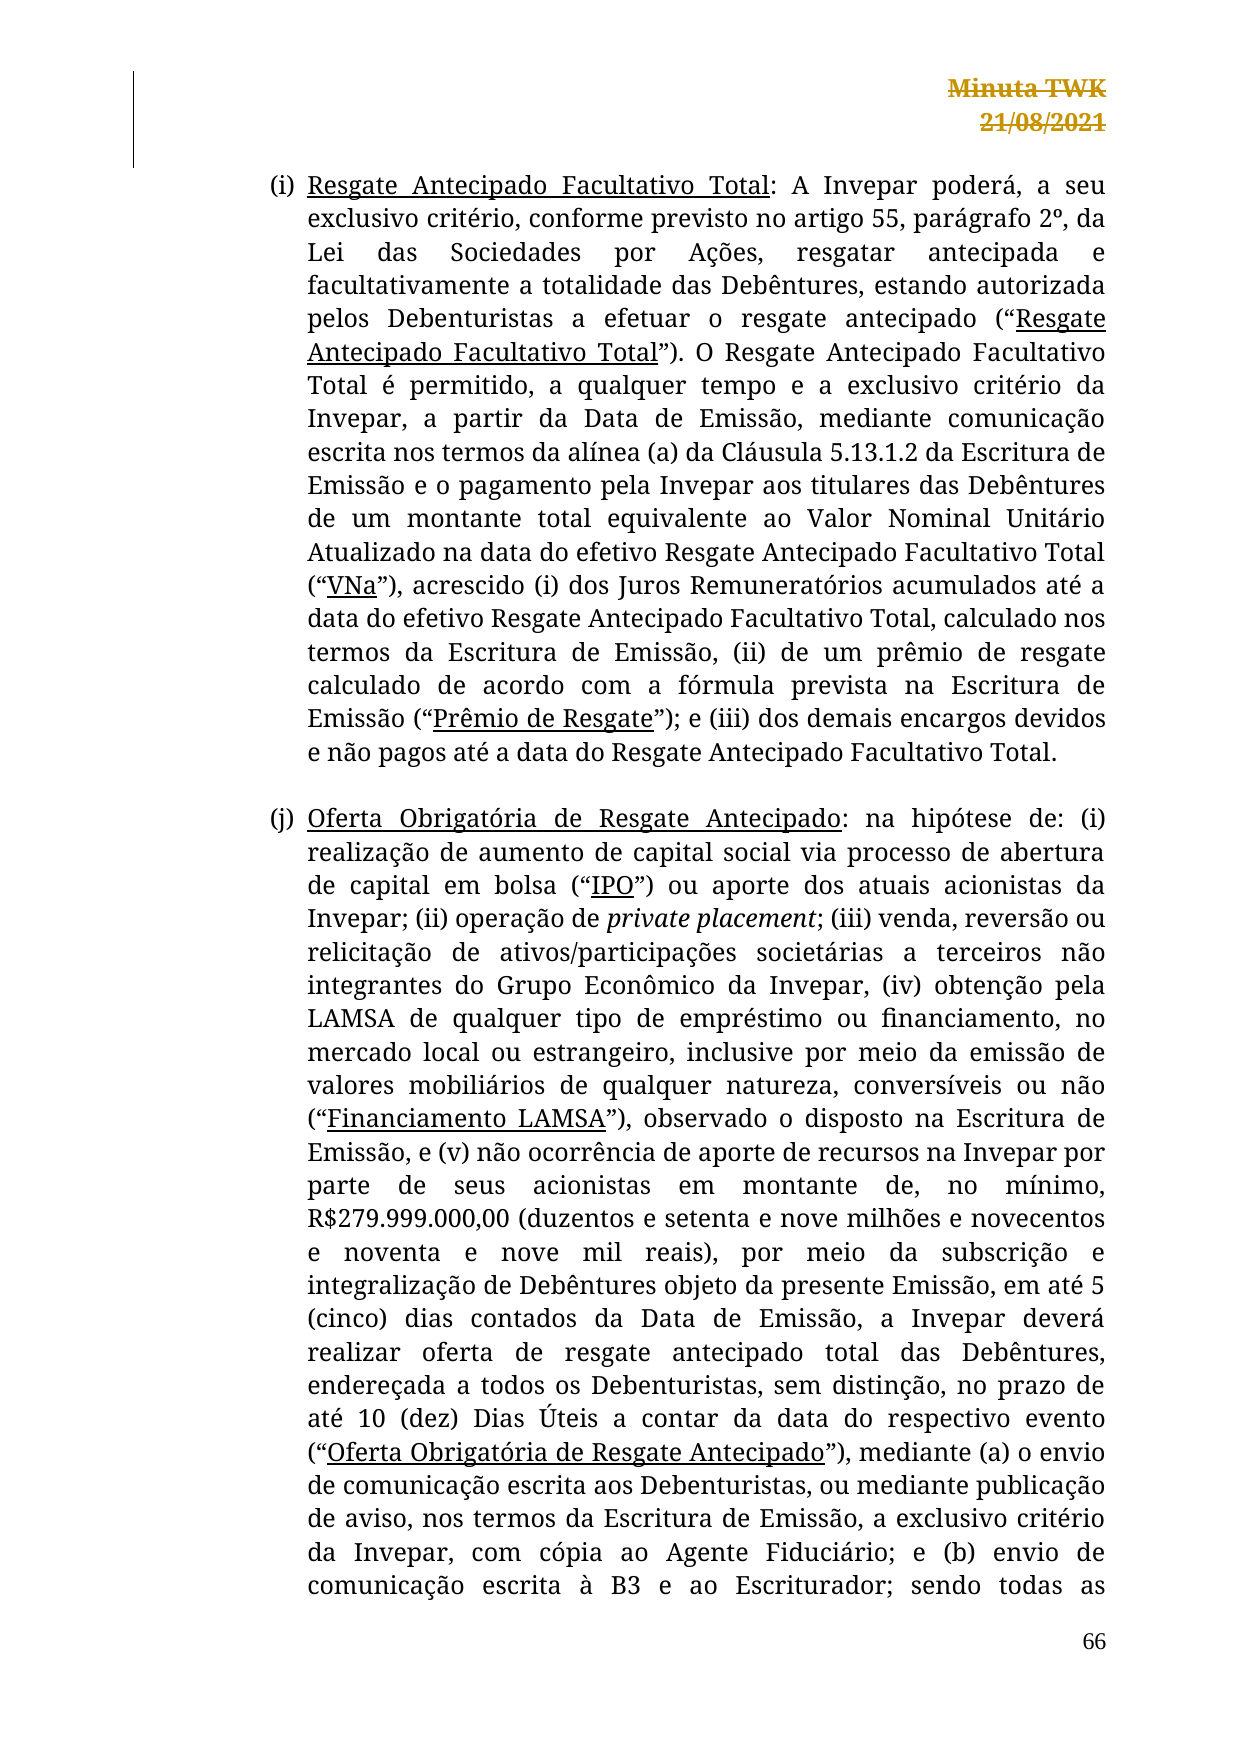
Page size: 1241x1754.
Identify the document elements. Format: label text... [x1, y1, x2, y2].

list Resgate Antecipado Facultativo Total: A Invepar poderá, a seu exclusivo critério, conforme previsto no artigo 55, parágrafo 2º, da Lei das Sociedades por Ações, resgatar antecipada e facultativamente a totalidade das Debêntures, estando autorizada pelos Debenturistas a efetuar o resgate antecipado (“Resgate Antecipado Facultativo Total”). O Resgate Antecipado Facultativo Total é permitido, a qualquer tempo e a exclusivo critério da Invepar, a partir da Data de Emissão, mediante comunicação escrita nos termos da alínea (a) da Cláusula 5.13.1.2 da Escritura de Emissão e o pagamento pela Invepar aos titulares das Debêntures de um montante total equivalente ao Valor Nominal Unitário Atualizado na data do efetivo Resgate Antecipado Facultativo Total (“VNa”), acrescido (i) dos Juros Remuneratórios acumulados até a data do efetivo Resgate Antecipado Facultativo Total, calculado nos termos da Escritura de Emissão, (ii) de um prêmio de resgate calculado de acordo com a fórmula prevista na Escritura de Emissão (“Prêmio de Resgate”); e (iii) dos demais encargos devidos e não pagos até a data do Resgate Antecipado Facultativo Total. [269, 168, 1106, 768]
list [269, 801, 1106, 1601]
